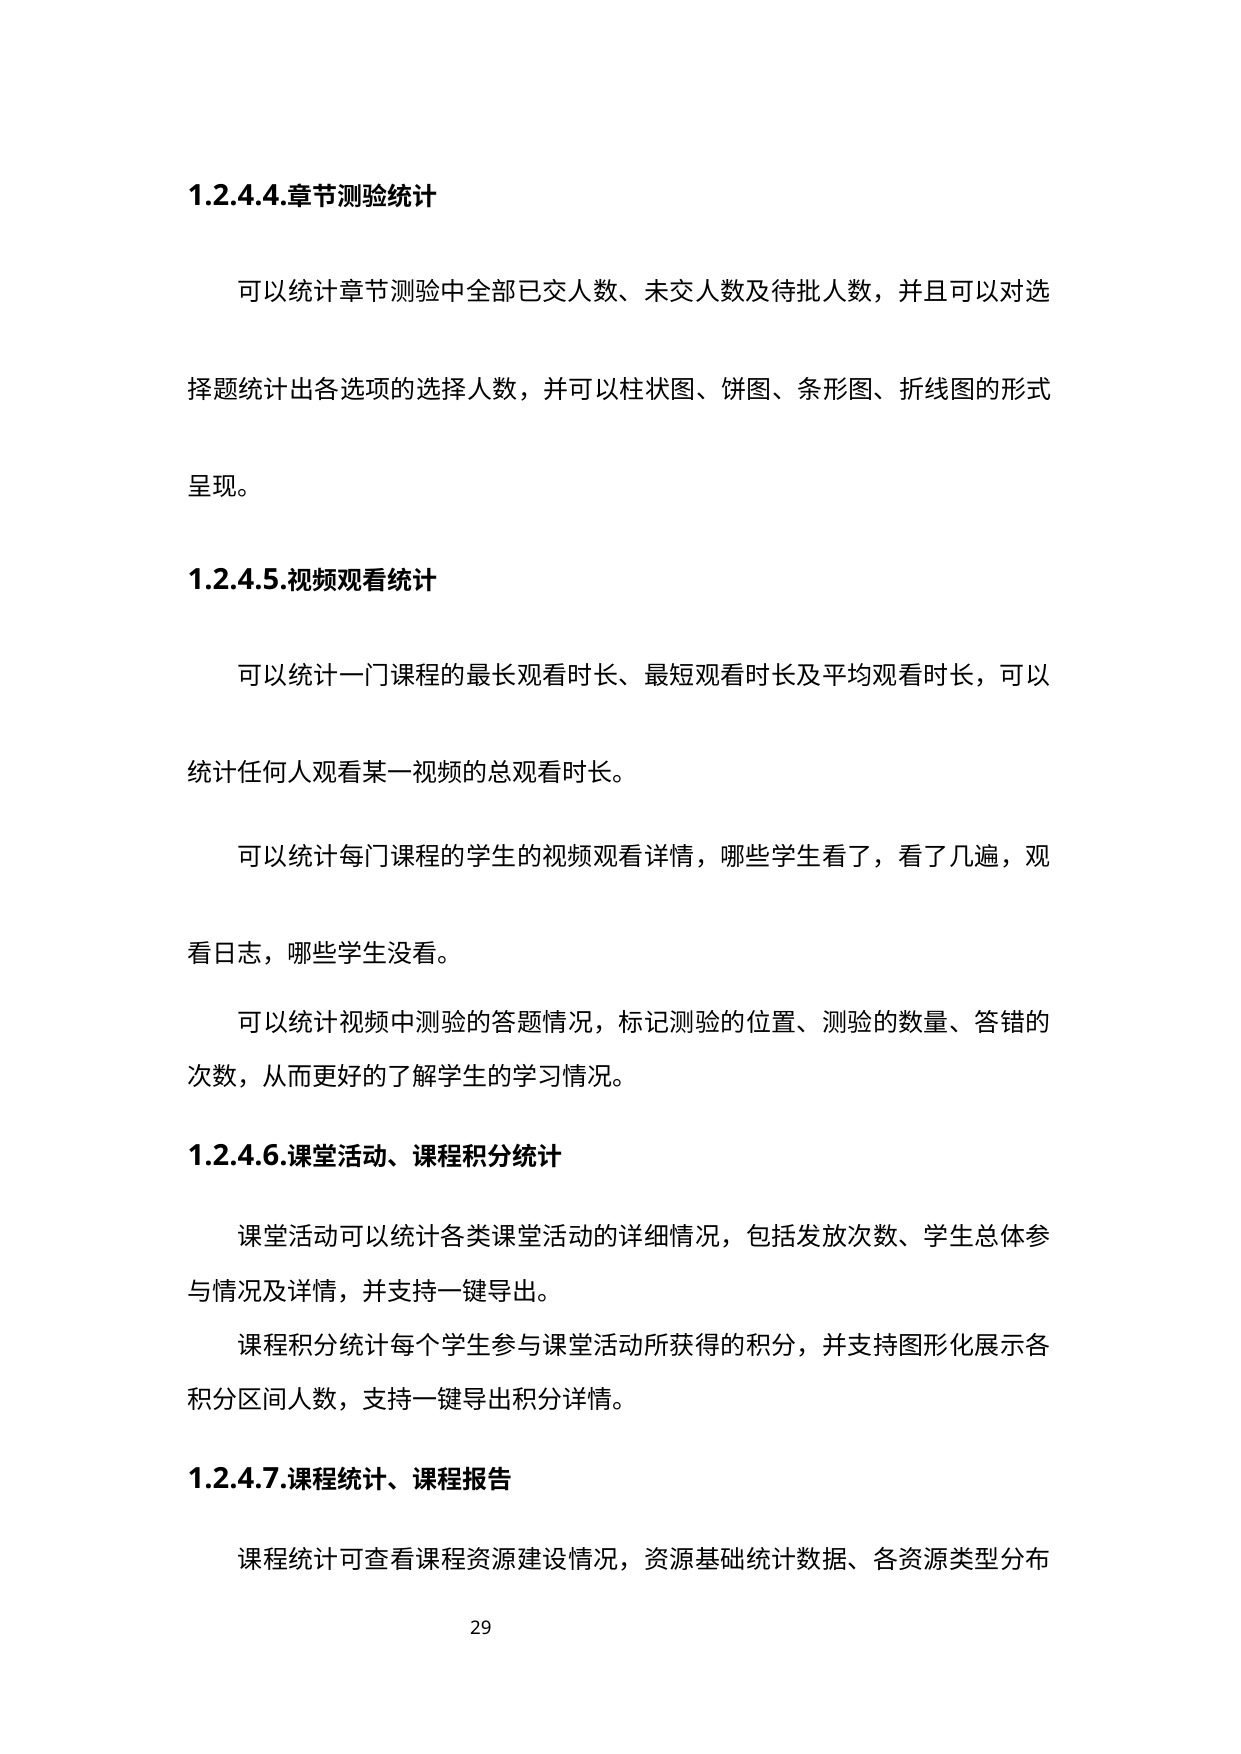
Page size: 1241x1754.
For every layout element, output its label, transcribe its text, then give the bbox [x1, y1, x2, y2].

subtitle 1.2.4.5.视频观看统计 [187, 546, 1053, 611]
text 可以统计每门课程的学生的视频观看详情，哪些学生看了，看了几遍，观看日志，哪些学生没看。 [187, 822, 1053, 984]
text 可以统计章节测验中全部已交人数、未交人数及待批人数，并且可以对选择题统计出各选项的选择人数，并可以柱状图、饼图、条形图、折线图的形式呈现。 [187, 257, 1053, 517]
subtitle 1.2.4.4.章节测验统计 [187, 162, 1053, 227]
text 课程积分统计每个学生参与课堂活动所获得的积分，并支持图形化展示各积分区间人数，支持一键导出积分详情。 [187, 1325, 1053, 1416]
text 可以统计一门课程的最长观看时长、最短观看时长及平均观看时长，可以统计任何人观看某一视频的总观看时长。 [187, 641, 1053, 803]
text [187, 1540, 1053, 1576]
subtitle 1.2.4.6.课堂活动、课程积分统计 [187, 1121, 1053, 1186]
subtitle 1.2.4.7.课程统计、课程报告 [187, 1444, 1053, 1509]
text 课堂活动可以统计各类课堂活动的详细情况，包括发放次数、学生总体参与情况及详情，并支持一键导出。 [187, 1217, 1053, 1307]
text 可以统计视频中测验的答题情况，标记测验的位置、测验的数量、答错的次数，从而更好的了解学生的学习情况。 [187, 1002, 1053, 1093]
